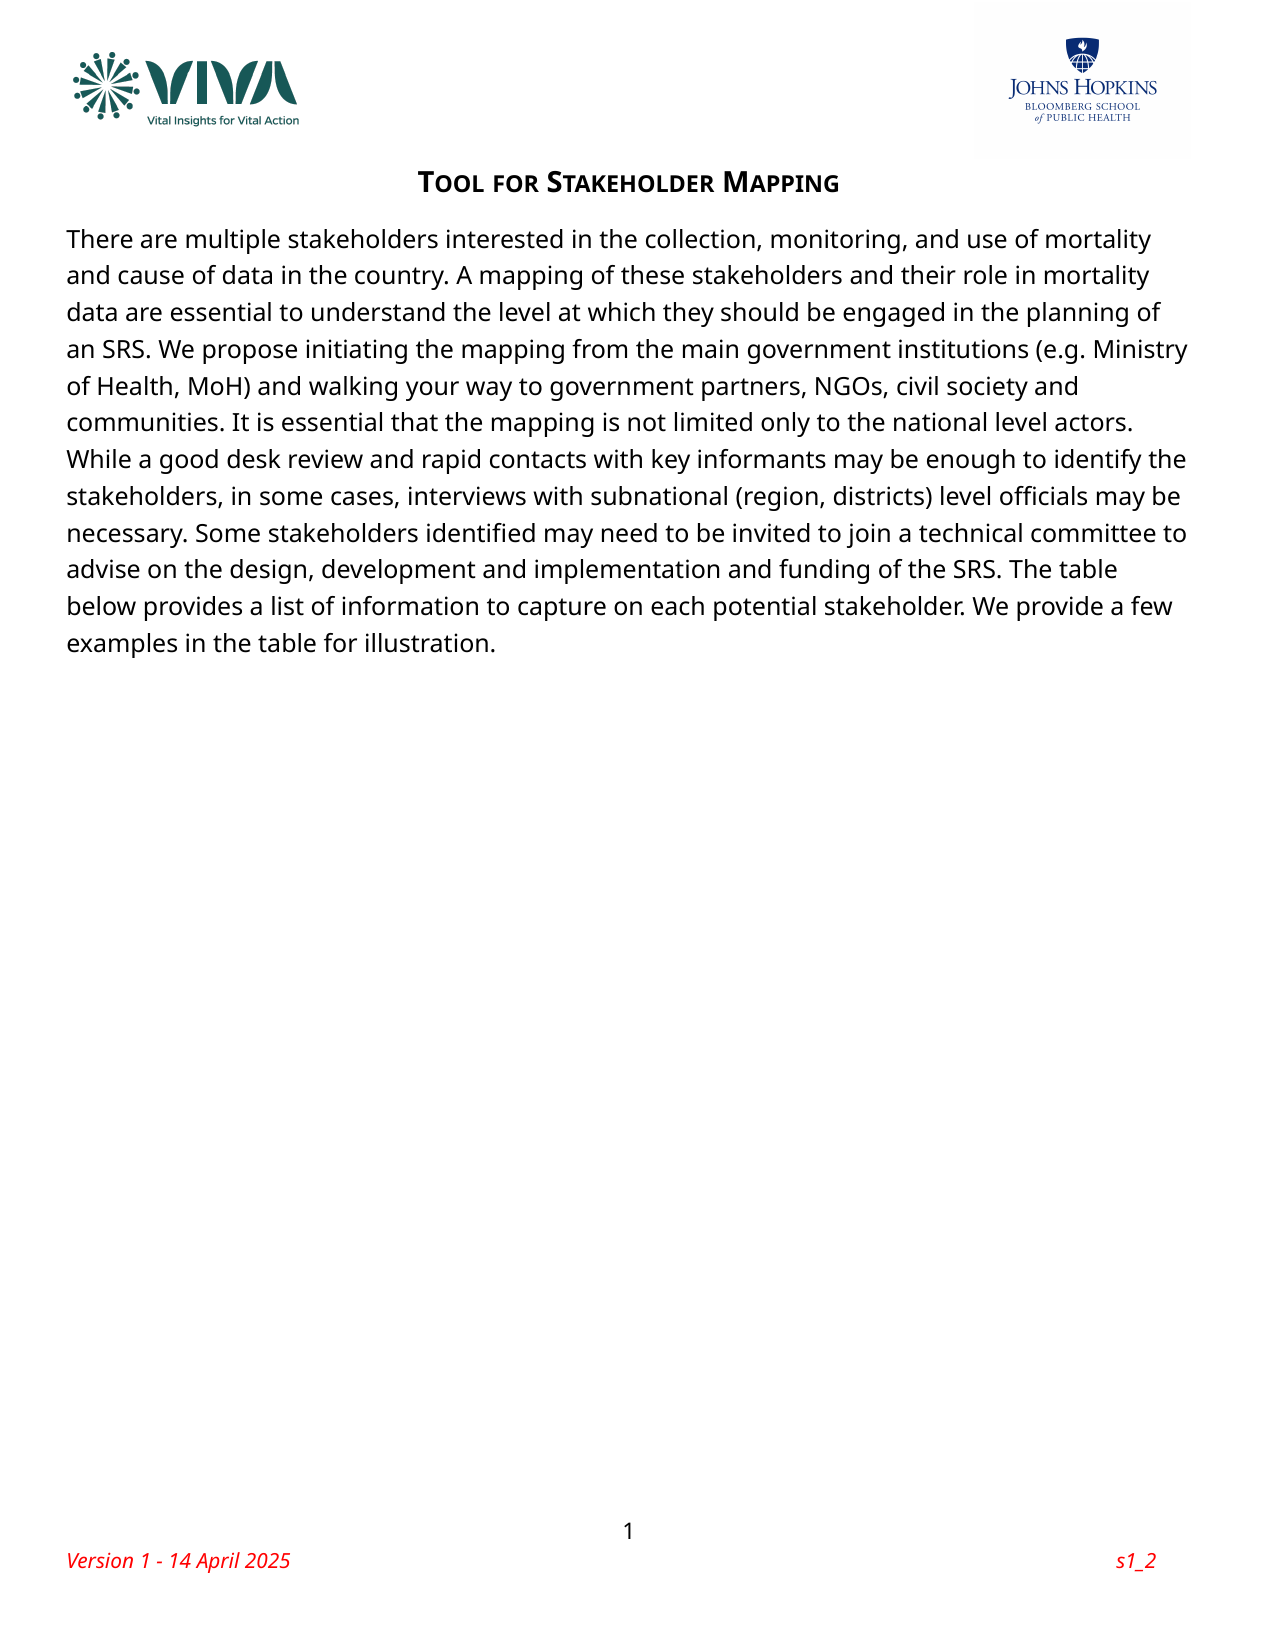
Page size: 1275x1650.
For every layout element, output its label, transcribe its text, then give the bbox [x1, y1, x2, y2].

text There are multiple stakeholders interested in the collection, monitoring, and use of mortality and cause of data in the country. A mapping of these stakeholders and their role in mortality data are essential to understand the level at which they should be engaged in the planning of an SRS. We propose initiating the mapping from the main government institutions (e.g. Ministry of Health, MoH) and walking your way to government partners, NGOs, civil society and communities. It is essential that the mapping is not limited only to the national level actors. While a good desk review and rapid contacts with key informants may be enough to identify the stakeholders, in some cases, interviews with subnational (region, districts) level officials may be necessary. Some stakeholders identified may need to be invited to join a technical committee to advise on the design, development and implementation and funding of the SRS. The table below provides a list of information to capture on each potential stakeholder. We provide a few examples in the table for illustration. [66, 221, 1191, 660]
text Tool for Stakeholder Mapping [66, 150, 1191, 201]
picture [66, 43, 311, 139]
picture [973, 2, 1192, 159]
